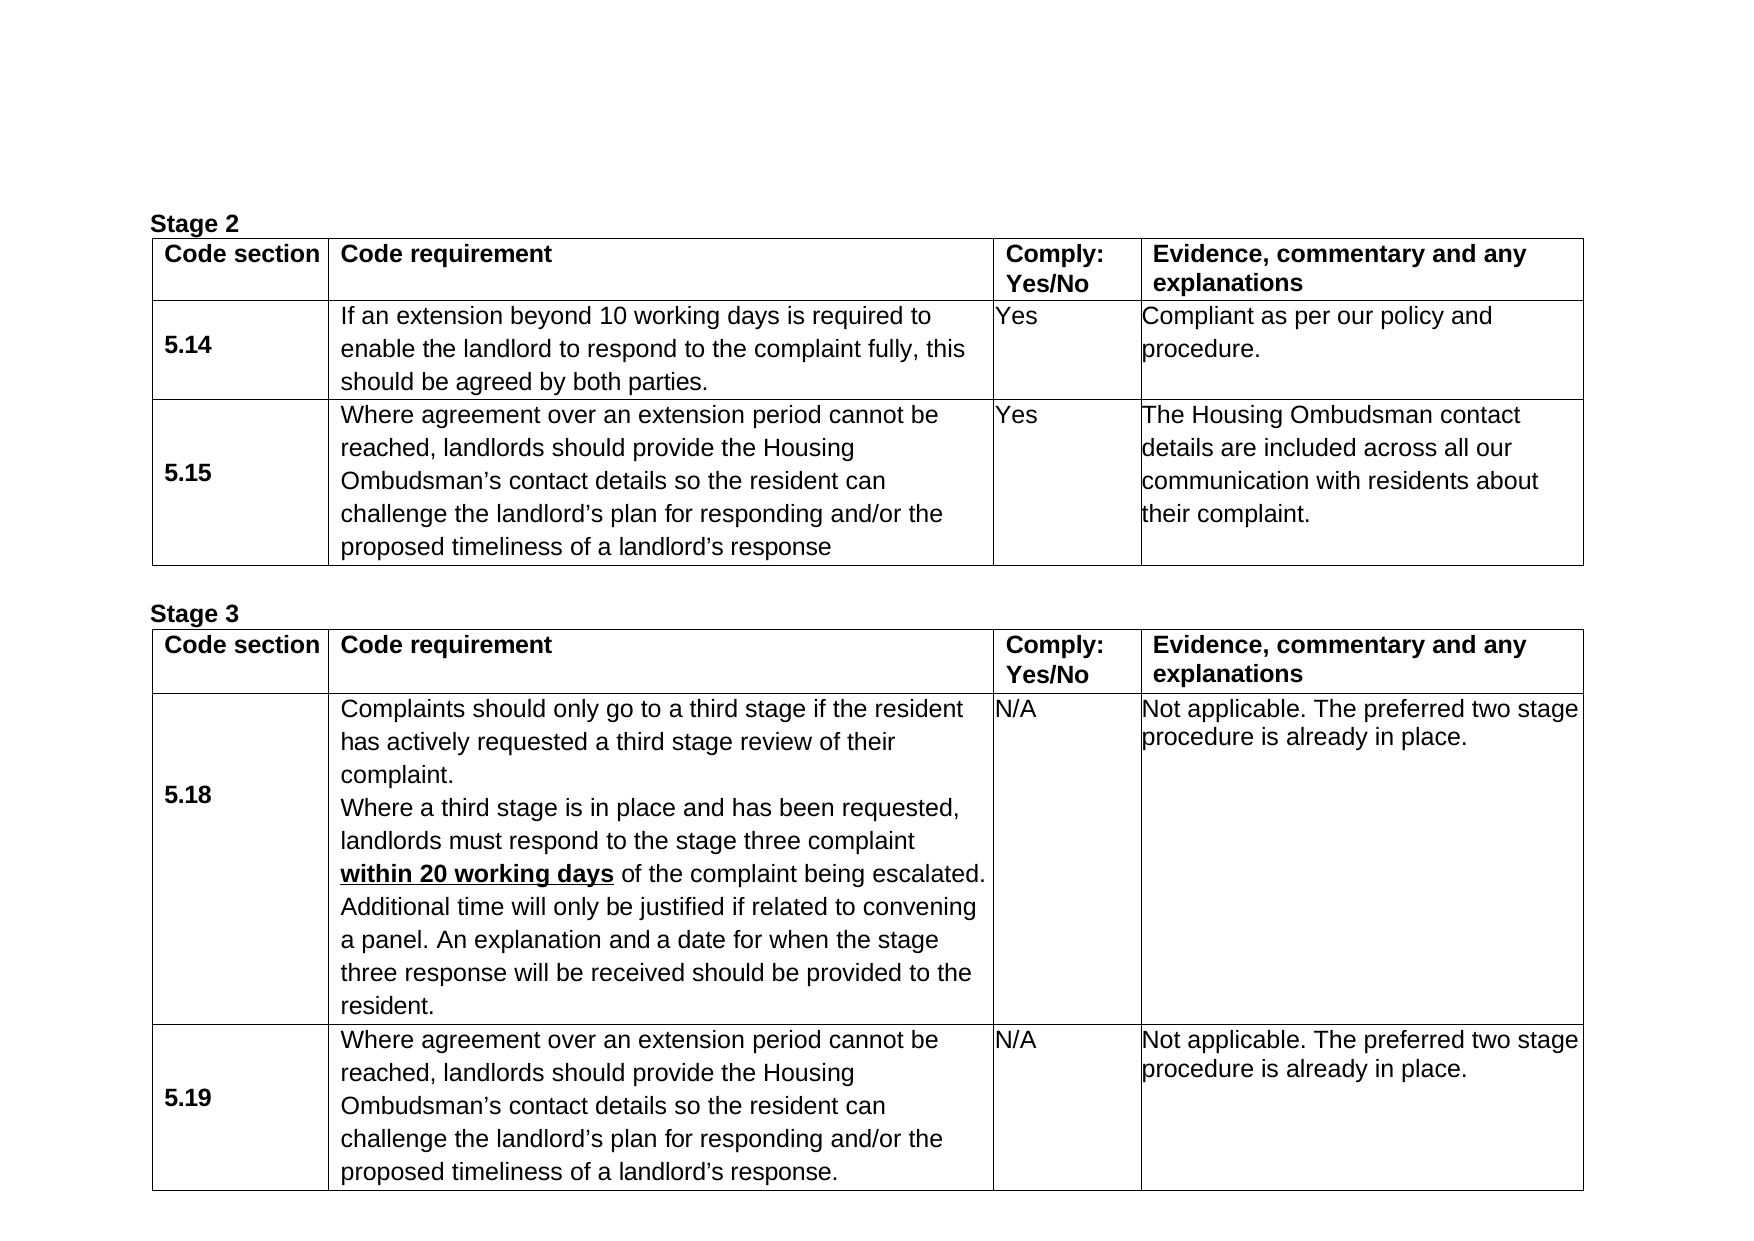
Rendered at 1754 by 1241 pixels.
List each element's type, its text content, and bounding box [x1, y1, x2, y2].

table_cell If an extension beyond 10 working days is required to enable the landlord to respond to the complaint fully, this should be agreed by both parties. [329, 301, 993, 399]
table_header Evidence, commentary and any explanations [1142, 239, 1583, 299]
table_header Comply: Yes/No [994, 630, 1141, 692]
table_cell 5.14 [153, 301, 328, 399]
text Stage 2 [150, 209, 1610, 238]
table_header Code requirement [329, 630, 993, 692]
table_cell N/A [994, 1025, 1141, 1190]
table_header Code section [153, 630, 328, 692]
table_cell Compliant as per our policy and procedure. [1142, 301, 1583, 399]
table_cell 5.18 [153, 694, 328, 1024]
table_cell 5.15 [153, 400, 328, 565]
table_cell Yes [994, 301, 1141, 399]
table_cell Where agreement over an extension period cannot be reached, landlords should provide the Housing Ombudsman’s contact details so the resident can challenge the landlord’s plan for responding and/or the proposed timeliness of a landlord’s response [329, 400, 993, 565]
table_header Code section [153, 239, 328, 299]
table_cell Where a third stage is in place and has been requested, landlords must respond to the stage three complaint within 20 working days of the complaint being escalated. Additional time will only be justified if related to convening a panel. An explanation and a date for when the stage three response will be received should be provided to the resident. [329, 792, 993, 1024]
table_cell N/A [994, 694, 1141, 1024]
table_header Comply: Yes/No [994, 239, 1141, 299]
table_cell The Housing Ombudsman contact details are included across all our communication with residents about their complaint. [1142, 400, 1583, 565]
text Stage 3 [150, 599, 1610, 627]
table_header Code requirement [329, 239, 993, 299]
table_cell Not applicable. The preferred two stage procedure is already in place. [1142, 694, 1583, 1024]
table_cell Where agreement over an extension period cannot be reached, landlords should provide the Housing Ombudsman’s contact details so the resident can challenge the landlord’s plan for responding and/or the proposed timeliness of a landlord’s response. [329, 1025, 993, 1190]
table_cell Complaints should only go to a third stage if the resident has actively requested a third stage review of their complaint. [329, 694, 993, 792]
table_cell Not applicable. The preferred two stage procedure is already in place. [1142, 1025, 1583, 1190]
table_cell Yes [994, 400, 1141, 565]
table_cell 5.19 [153, 1025, 328, 1190]
table_header Evidence, commentary and any explanations [1142, 630, 1583, 692]
